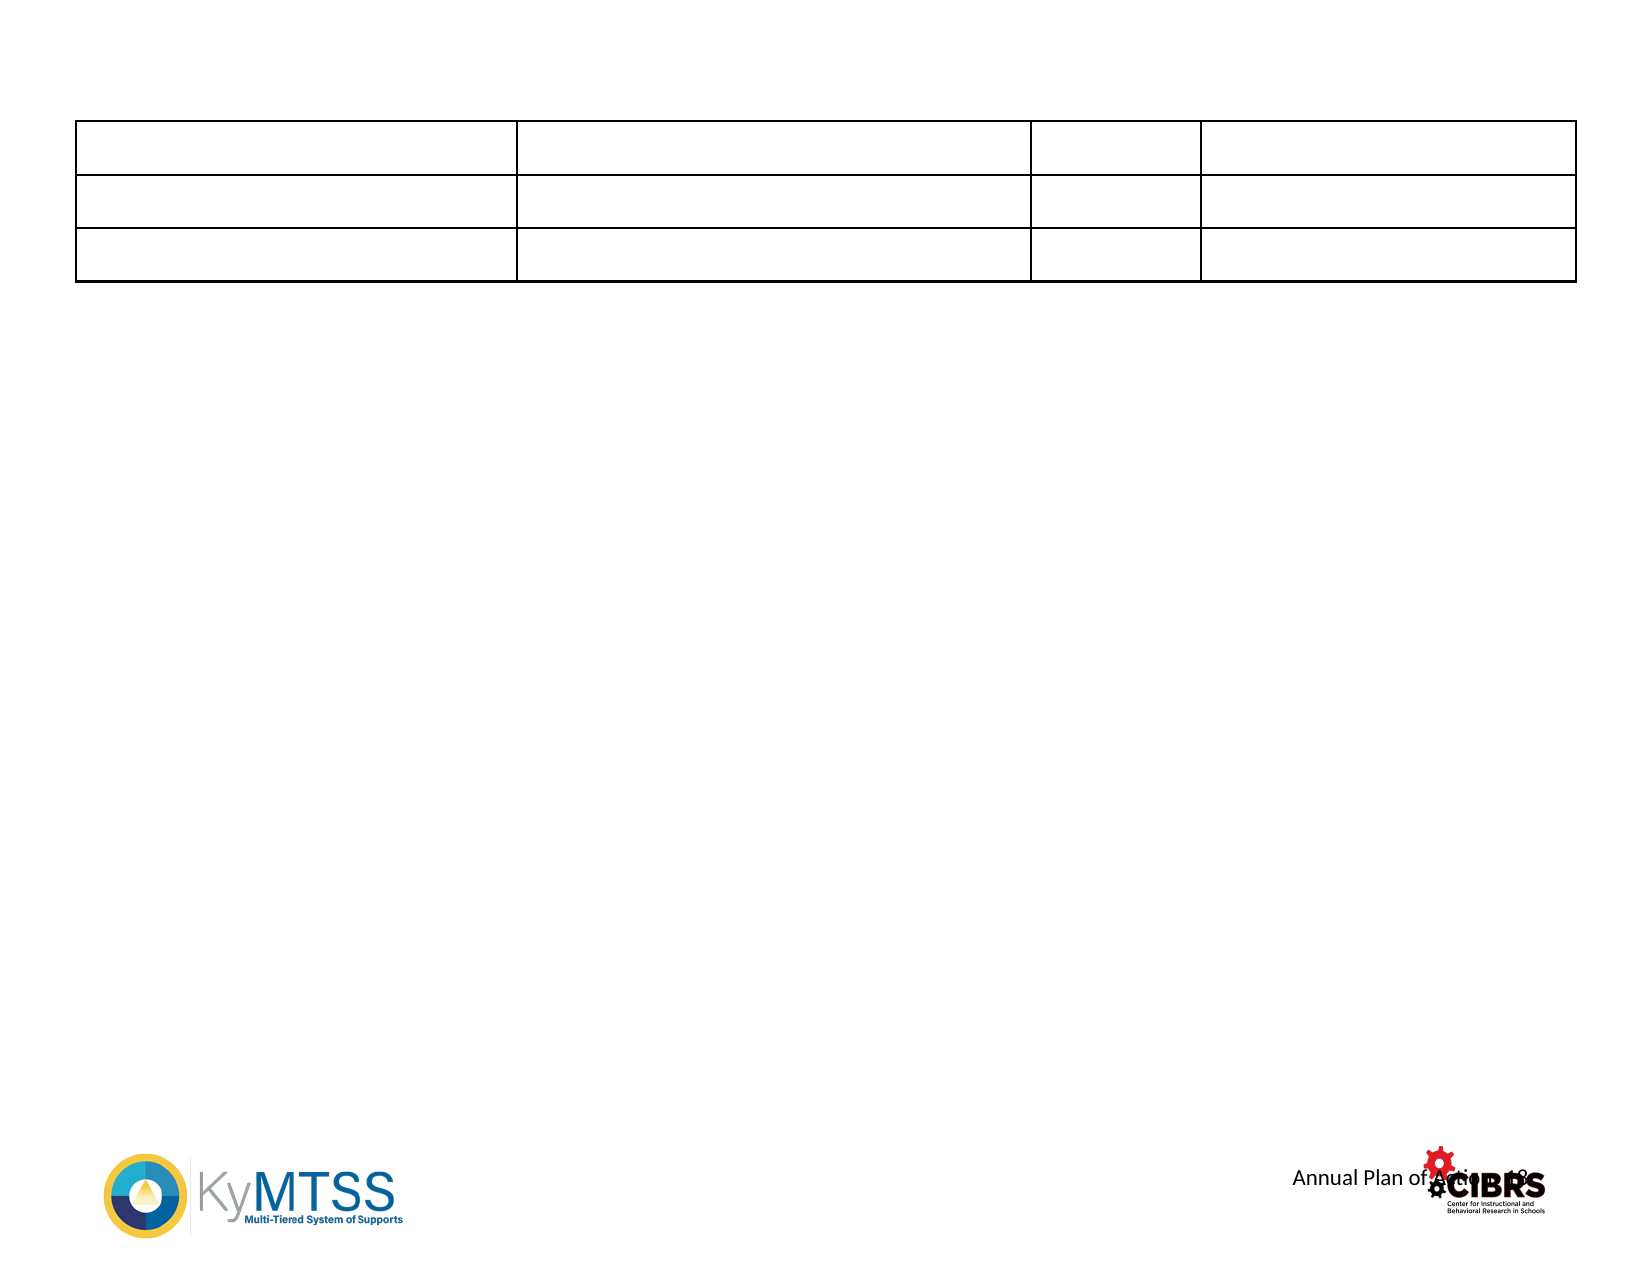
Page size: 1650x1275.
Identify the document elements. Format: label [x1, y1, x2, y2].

table_cell [518, 176, 1030, 227]
picture [96, 1146, 424, 1245]
table_cell [77, 122, 516, 173]
table_cell [1202, 176, 1575, 227]
table_cell [1032, 229, 1200, 280]
table_cell [1202, 229, 1575, 280]
table_cell [518, 229, 1030, 280]
table_cell [518, 122, 1030, 173]
picture [1423, 1146, 1546, 1215]
table_cell [1032, 176, 1200, 227]
table_cell [1032, 122, 1200, 173]
table_cell [77, 229, 516, 280]
table_cell [77, 176, 516, 227]
table_cell [1202, 122, 1575, 173]
